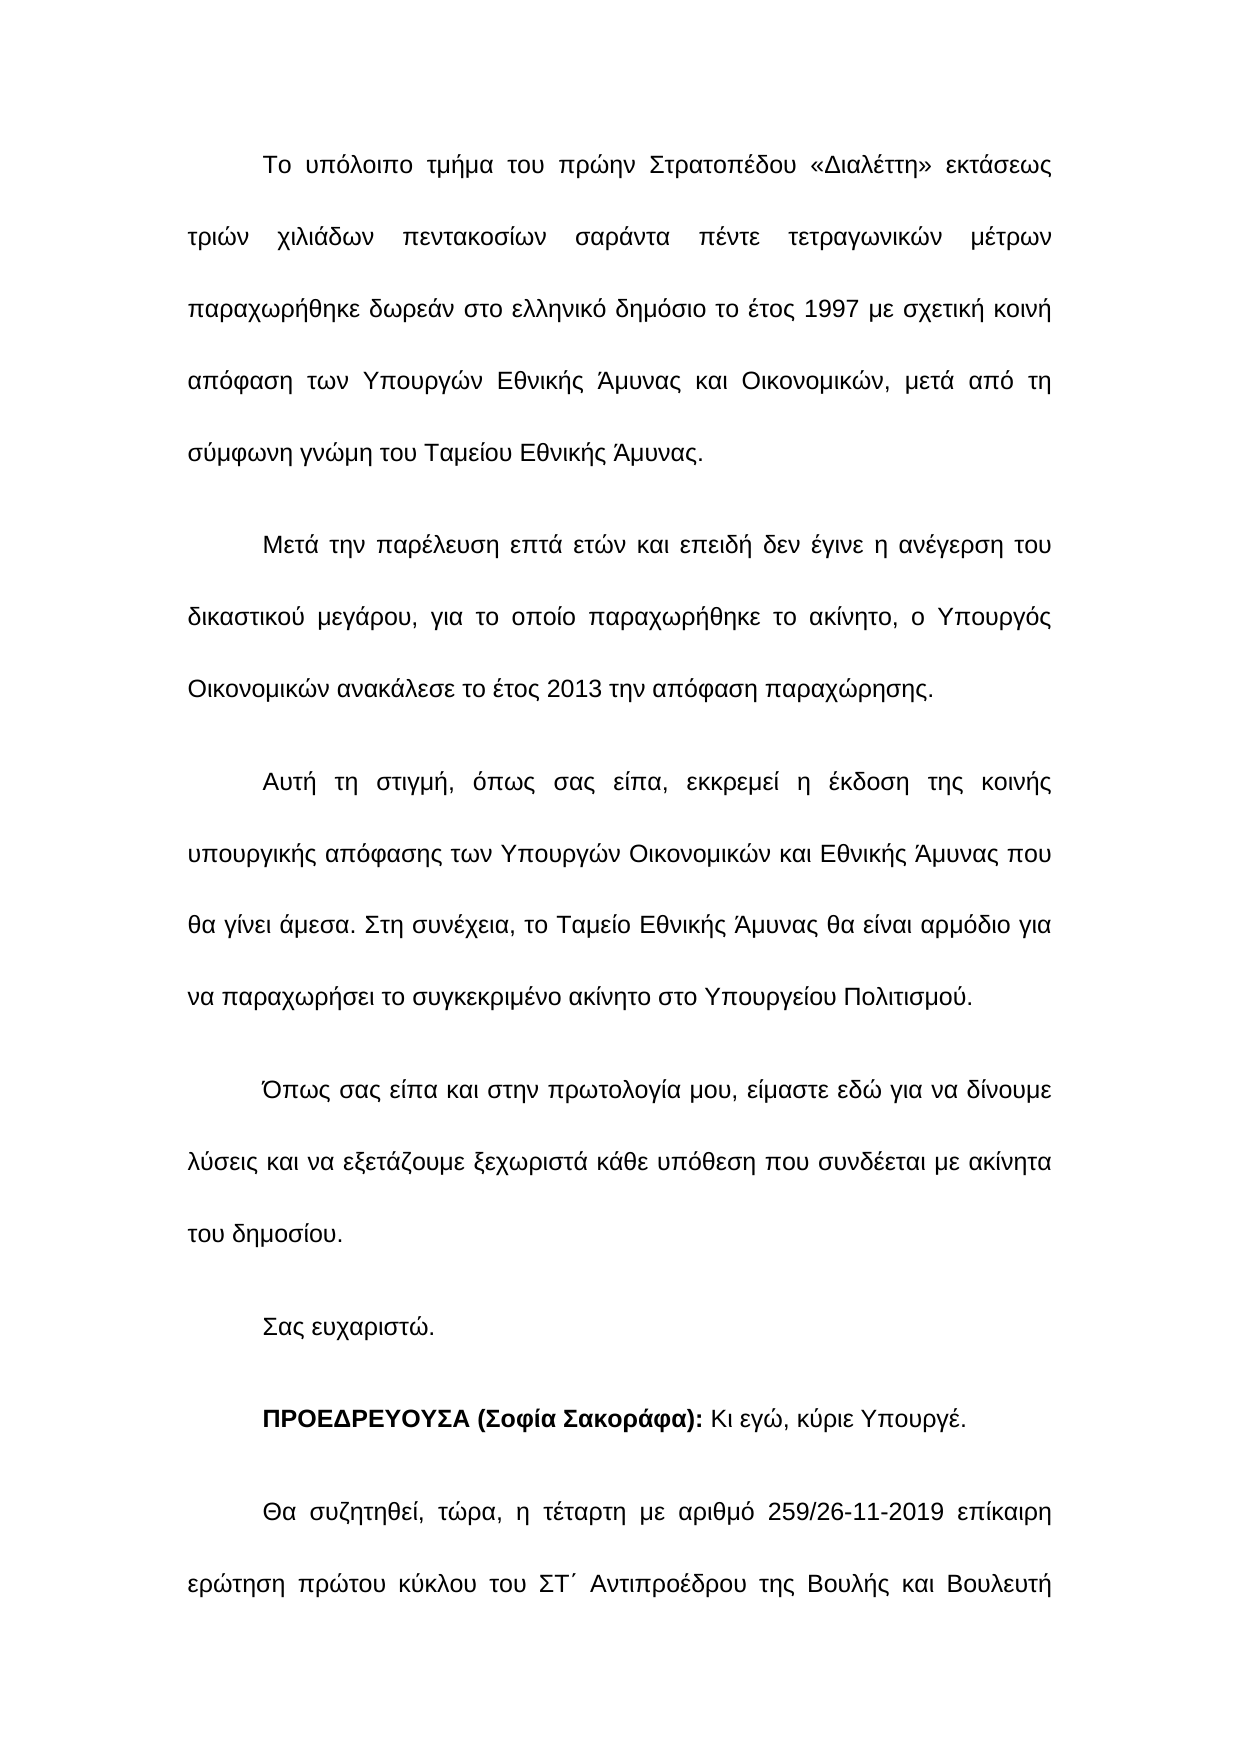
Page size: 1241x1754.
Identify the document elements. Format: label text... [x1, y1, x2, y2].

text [187, 1497, 1053, 1597]
text Αυτή τη στιγμή, όπως σας είπα, εκκρεμεί η έκδοση της κοινής υπουργικής απόφασης των Υπουργών Οικονομικών και Εθνικής Άμυνας που θα γίνει άμεσα. Στη συνέχεια, το Ταμείο Εθνικής Άμυνας θα είναι αρμόδιο για να παραχωρήσει το συγκεκριμένο ακίνητο στο Υπουργείου Πολιτισμού. [187, 767, 1053, 1011]
text Όπως σας είπα και στην πρωτολογία μου, είμαστε εδώ για να δίνουμε λύσεις και να εξετάζουμε ξεχωριστά κάθε υπόθεση που συνδέεται με ακίνητα του δημοσίου. [187, 1075, 1053, 1247]
text Το υπόλοιπο τμήμα του πρώην Στρατοπέδου «Διαλέττη» εκτάσεως τριών χιλιάδων πεντακοσίων σαράντα πέντε τετραγωνικών μέτρων παραχωρήθηκε δωρεάν στο ελληνικό δημόσιο το έτος 1997 με σχετική κοινή απόφαση των Υπουργών Εθνικής Άμυνας και Οικονομικών, μετά από τη σύμφωνη γνώμη του Ταμείου Εθνικής Άμυνας. [187, 150, 1053, 466]
text Μετά την παρέλευση επτά ετών και επειδή δεν έγινε η ανέγερση του δικαστικού μεγάρου, για το οποίο παραχωρήθηκε το ακίνητο, ο Υπουργός Οικονομικών ανακάλεσε το έτος 2013 την απόφαση παραχώρησης. [187, 530, 1053, 703]
text Σας ευχαριστώ. [187, 1311, 1053, 1340]
text ΠΡΟΕΔΡΕΥΟΥΣΑ (Σοφία Σακοράφα): Κι εγώ, κύριε Υπουργέ. [187, 1404, 1053, 1433]
